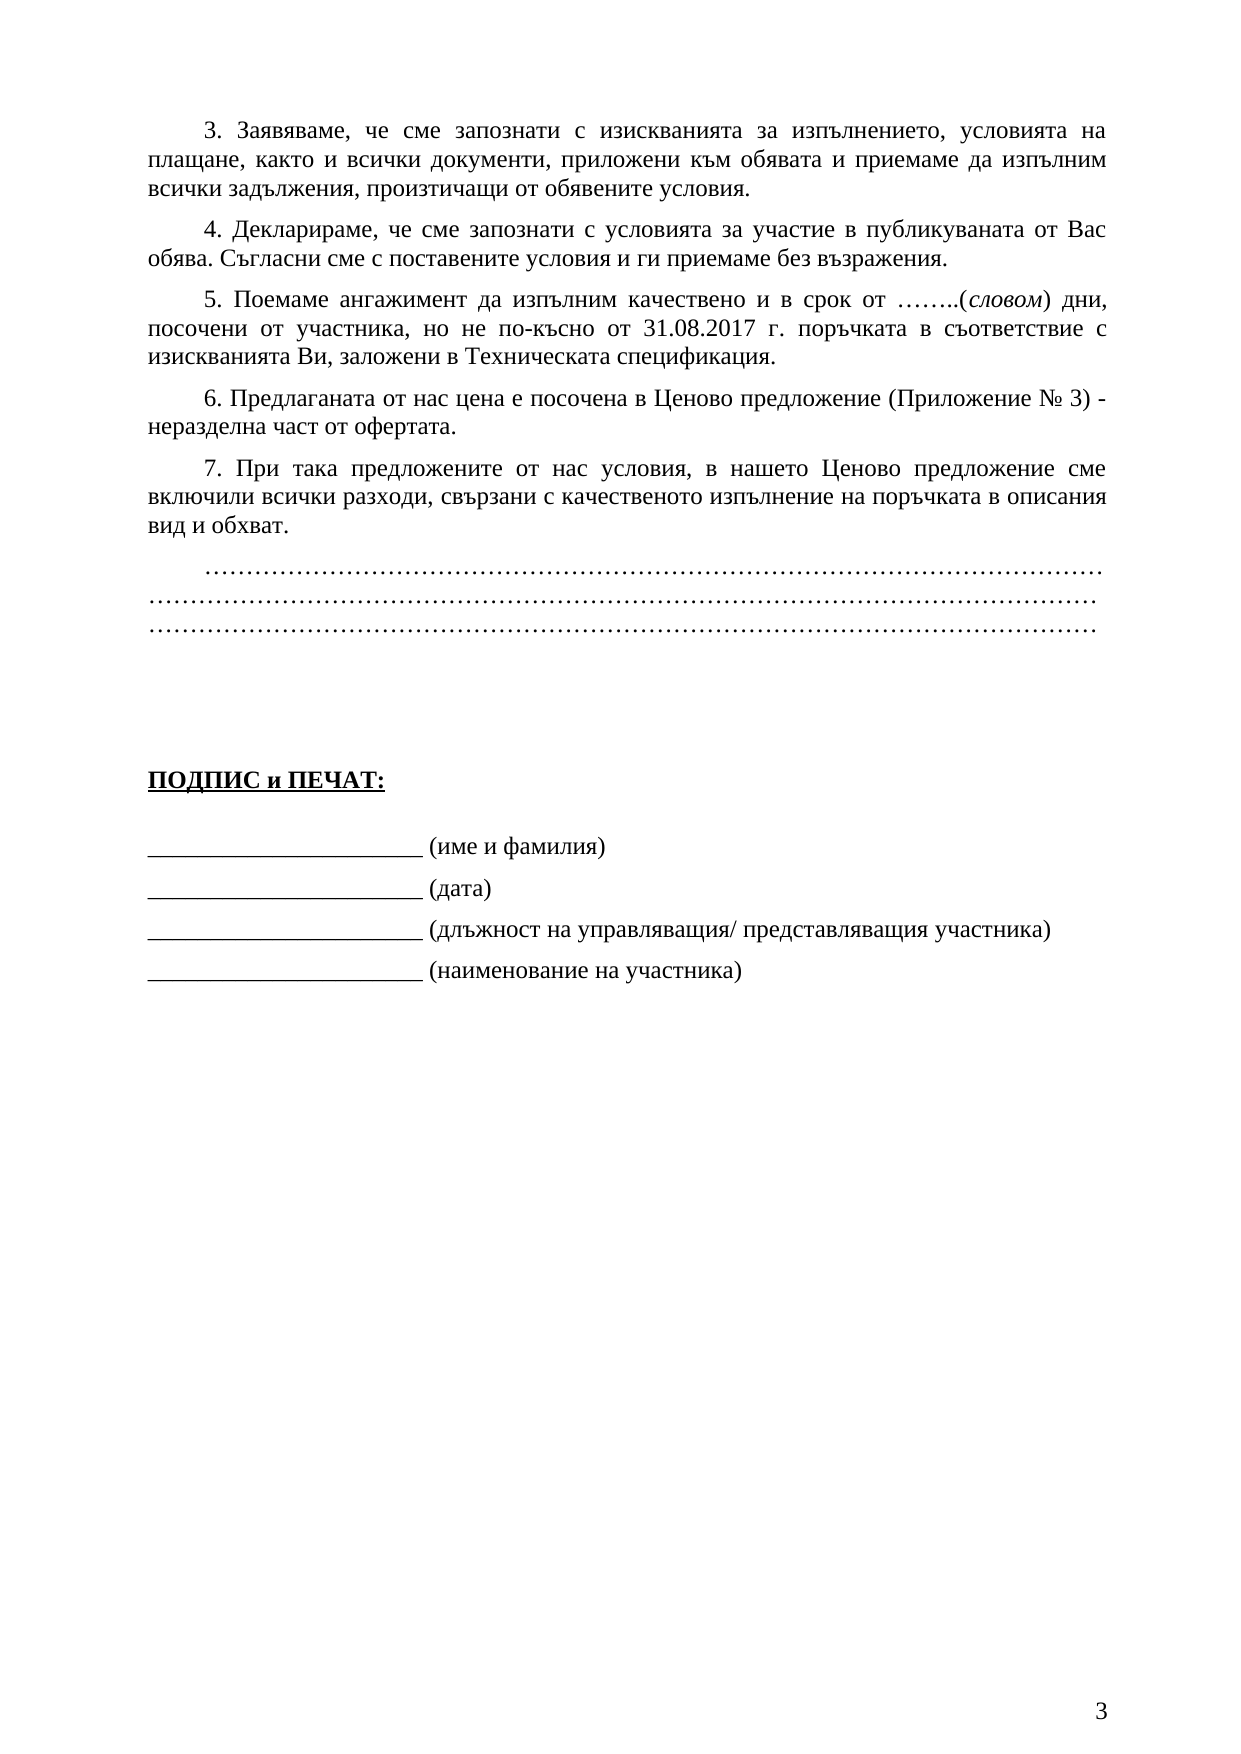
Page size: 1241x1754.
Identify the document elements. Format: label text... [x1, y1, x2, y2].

text 3. Заявяваме, че сме запознати с изискванията за изпълнението, условията на плащане, както и всички документи, приложени към обявата и приемаме да изпълним всички задължения, произтичащи от обявените условия. [148, 115, 1107, 201]
text 7. При така предложените от нас условия, в нашето Ценово предложение сме включили всички разходи, свързани с качественото изпълнение на поръчката в описания вид и обхват. [148, 453, 1107, 539]
text ПОДПИС и ПЕЧАТ: [148, 765, 1107, 794]
text ………………………………………………………………………………………………………………………………………………………………………………………………………………………………………………………………………………………………………… [148, 551, 1107, 638]
text 4. Декларираме, че сме запознати с условията за участие в публикуваната от Вас обява. Съгласни сме с поставените условия и ги приемаме без възражения. [148, 214, 1107, 271]
text 6. Предлаганата от нас цена е посочена в Ценово предложение (Приложение № 3) - неразделна част от офертата. [148, 383, 1107, 440]
text ______________________ (име и фамилия) [148, 831, 1107, 860]
text ______________________ (дата) [148, 873, 1107, 901]
text ______________________ (наименование на участника) [148, 955, 1107, 984]
text 5. Поемаме ангажимент да изпълним качествено и в срок от ……..(словом) дни, посочени от участника, но не по-късно от 31.08.2017 г. поръчката в съответствие с изискванията Ви, заложени в Техническата спецификация. [148, 284, 1107, 370]
text ______________________ (длъжност на управляващия/ представляващия участника) [148, 914, 1107, 943]
